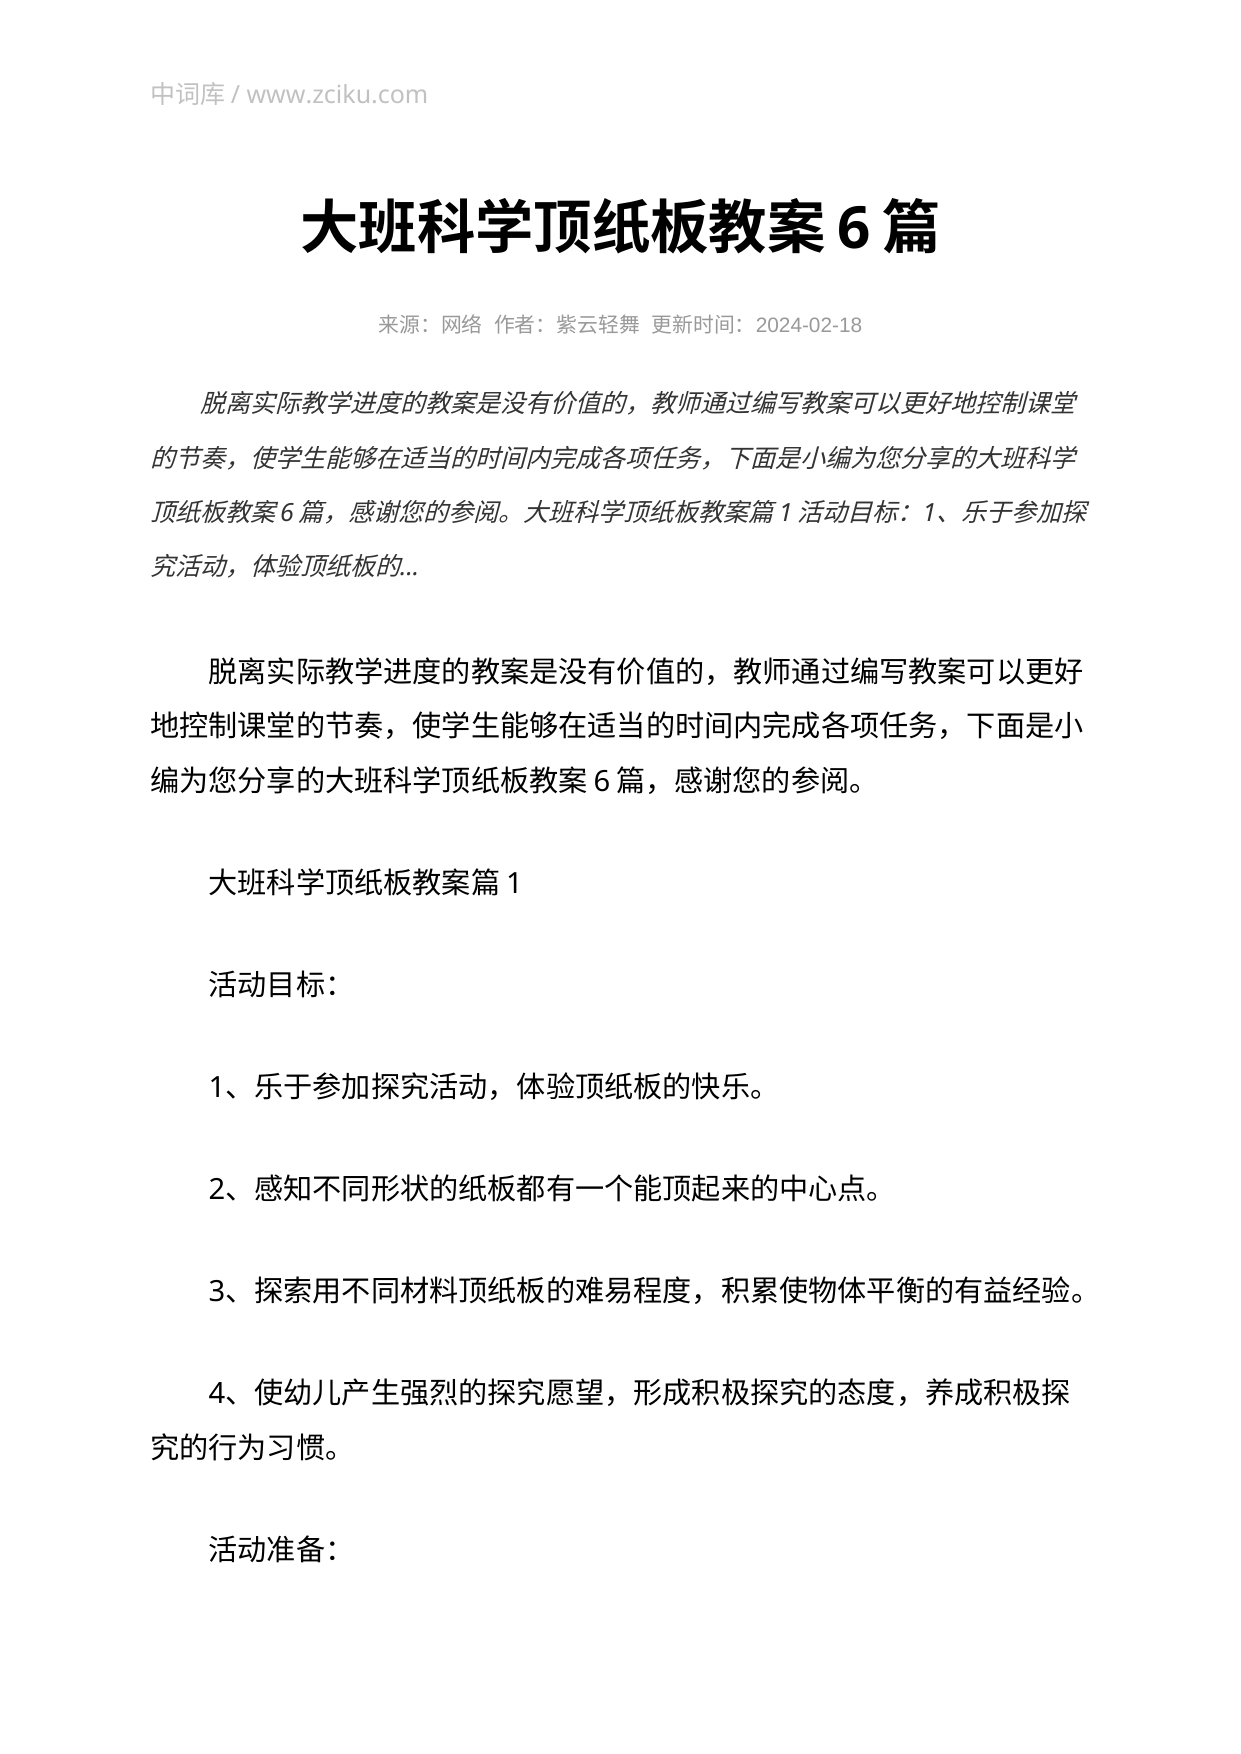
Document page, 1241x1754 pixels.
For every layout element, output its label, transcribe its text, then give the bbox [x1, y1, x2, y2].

text 2、感知不同形状的纸板都有一个能顶起来的中心点。 [150, 1166, 1090, 1208]
text 来源：网络 作者：紫云轻舞 更新时间：2024-02-18 [150, 313, 1090, 337]
subtitle 大班科学顶纸板教案6篇 [150, 181, 1090, 266]
text 3、探索用不同材料顶纸板的难易程度，积累使物体平衡的有益经验。 [150, 1268, 1090, 1310]
text 大班科学顶纸板教案篇1 [150, 860, 1090, 902]
text 1、乐于参加探究活动，体验顶纸板的快乐。 [150, 1064, 1090, 1106]
text 脱离实际教学进度的教案是没有价值的，教师通过编写教案可以更好地控制课堂的节奏，使学生能够在适当的时间内完成各项任务，下面是小编为您分享的大班科学顶纸板教案6篇，感谢您的参阅。大班科学顶纸板教案篇1活动目标：1、乐于参加探究活动，体验顶纸板的... [150, 384, 1090, 583]
text 脱离实际教学进度的教案是没有价值的，教师通过编写教案可以更好地控制课堂的节奏，使学生能够在适当的时间内完成各项任务，下面是小编为您分享的大班科学顶纸板教案6篇，感谢您的参阅。 [150, 648, 1090, 800]
text 活动目标： [150, 962, 1090, 1004]
text 4、使幼儿产生强烈的探究愿望，形成积极探究的态度，养成积极探究的行为习惯。 [150, 1369, 1090, 1467]
text 活动准备： [150, 1526, 1090, 1569]
